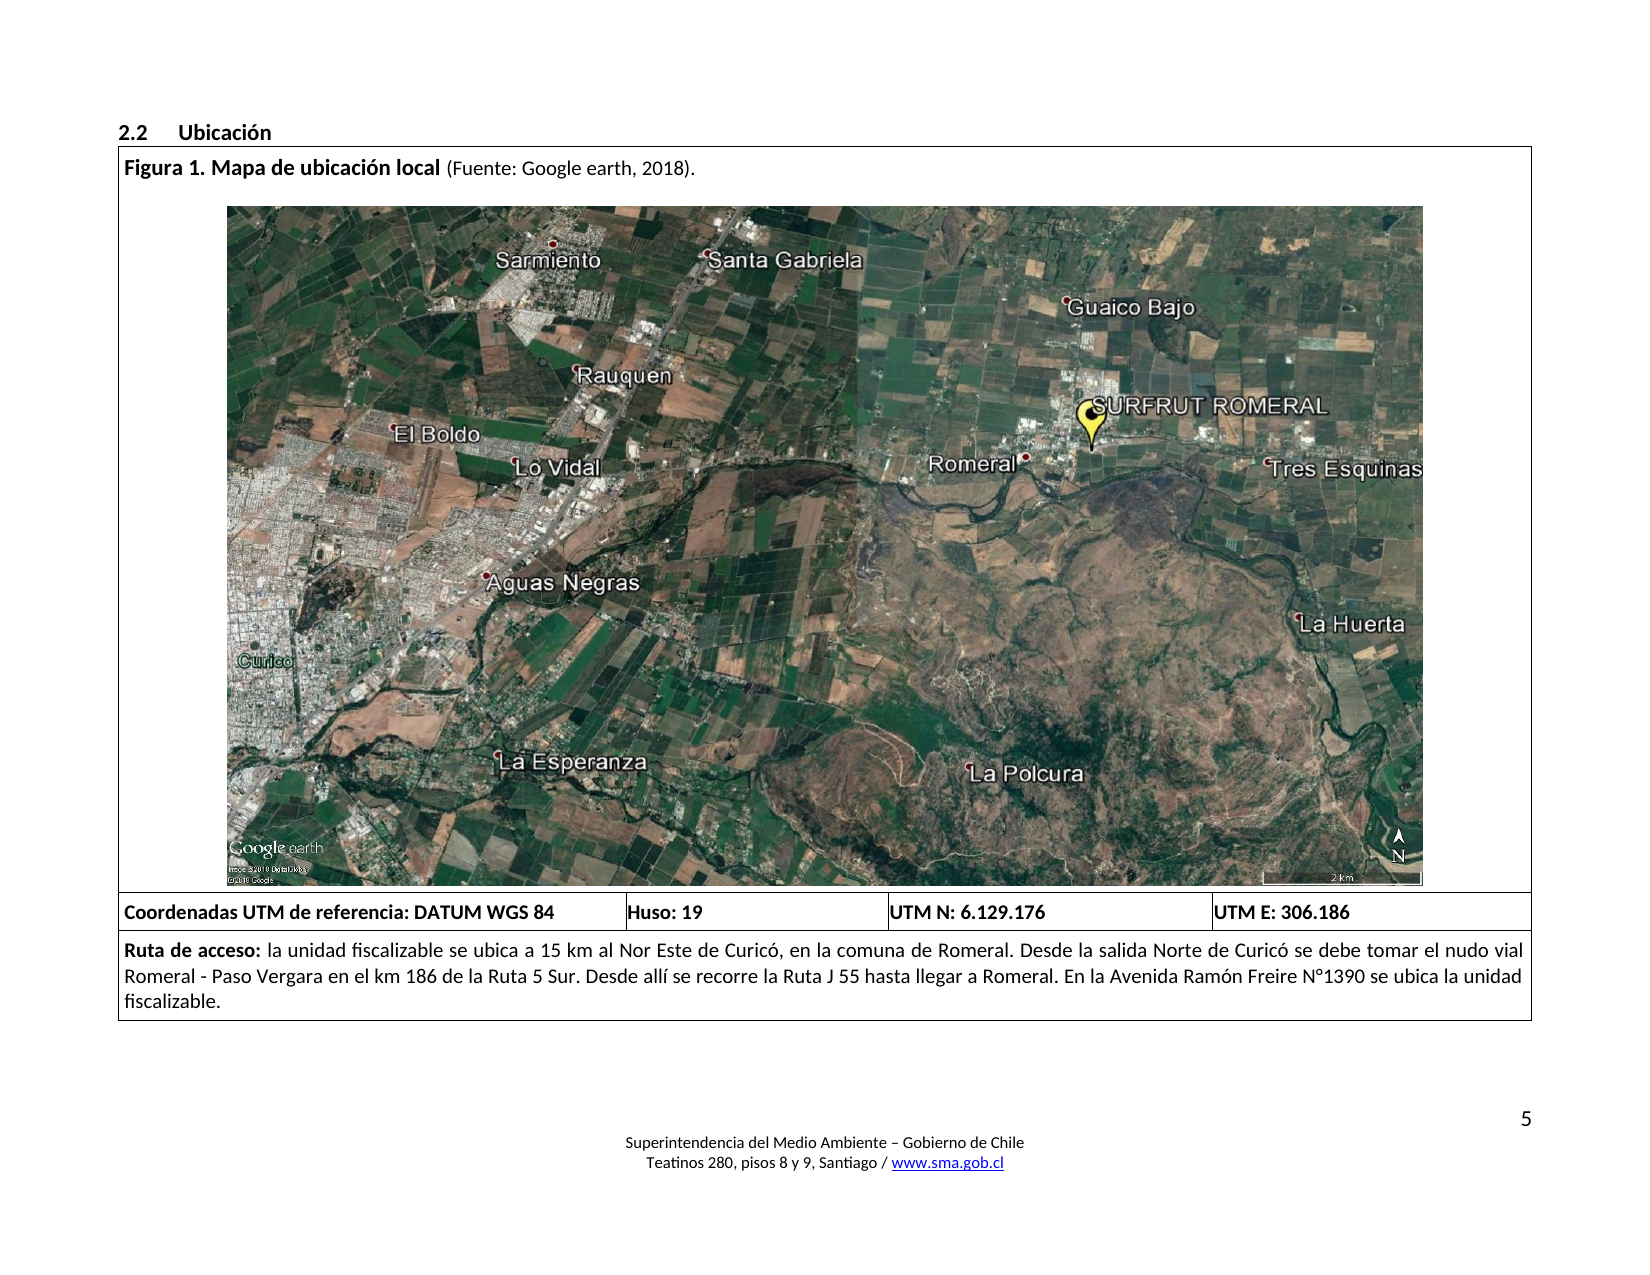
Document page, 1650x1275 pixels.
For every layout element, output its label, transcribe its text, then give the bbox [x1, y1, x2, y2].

table_cell Huso: 19 [627, 893, 888, 930]
table_cell UTM N: 6.129.176 [889, 893, 1212, 930]
table_cell UTM E: 306.186 [1213, 893, 1531, 930]
table_header Figura 1. Mapa de ubicación local (Fuente: Google earth, 2018). [119, 147, 1531, 892]
table_cell Coordenadas UTM de referencia: DATUM WGS 84 [119, 893, 626, 930]
subtitle Ubicación [118, 118, 1532, 146]
picture [227, 206, 1423, 886]
table_cell Ruta de acceso: la unidad fiscalizable se ubica a 15 km al Nor Este de Curicó, en la comuna de Romeral. Desde la salida Norte de Curicó se debe tomar el nudo vial Romeral - Paso Vergara en el km 186 de la Ruta 5 Sur. Desde allí se recorre la Ruta J 55 hasta llegar a Romeral. En la Avenida Ramón Freire N°1390 se ubica la unidad fiscalizable. [119, 931, 1531, 1020]
